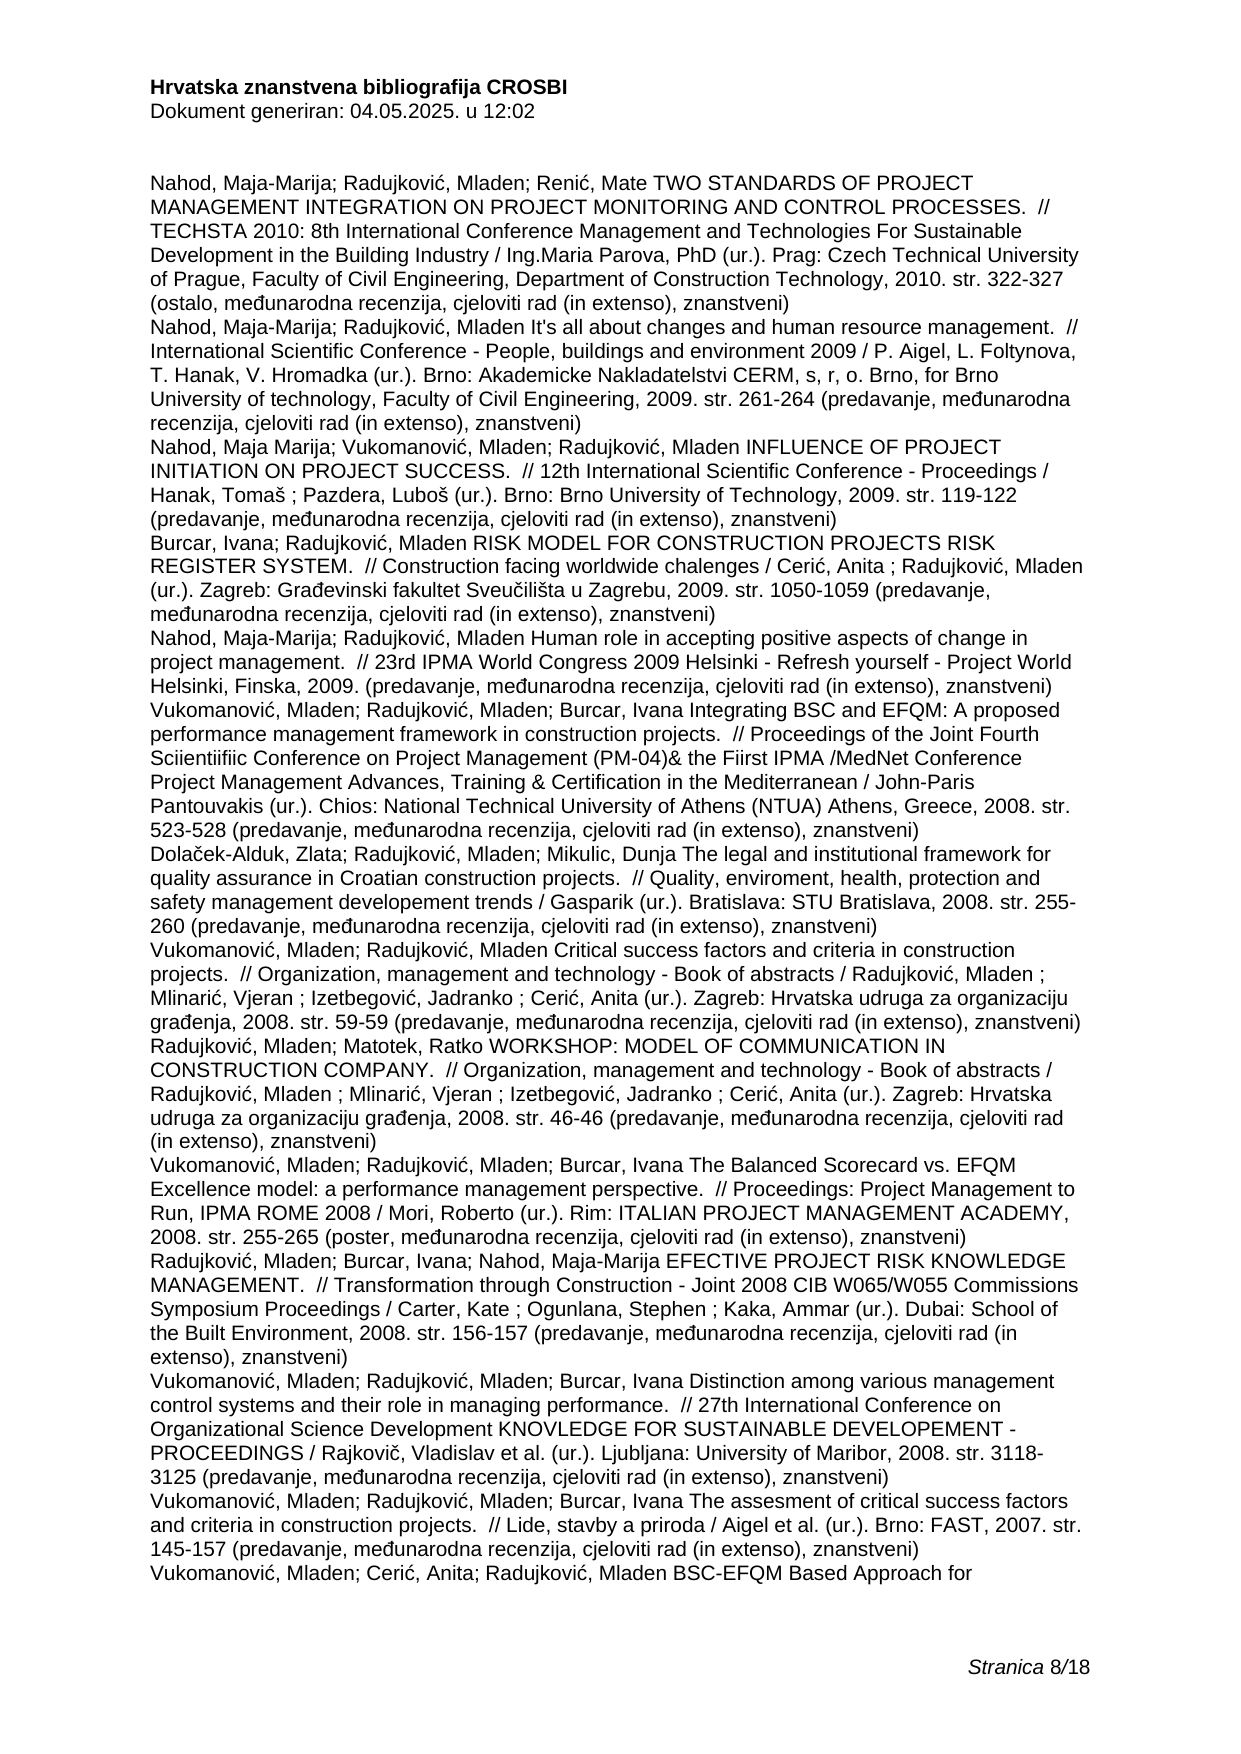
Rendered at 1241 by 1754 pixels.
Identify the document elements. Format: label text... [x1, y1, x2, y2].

text Dolaček-Alduk, Zlata; Radujković, Mladen; Mikulic, Dunja [150, 842, 1090, 938]
text Nahod, Maja-Marija; Radujković, Mladen [150, 626, 1090, 698]
text Vukomanović, Mladen; Radujković, Mladen; Burcar, Ivana [150, 1369, 1090, 1489]
text Vukomanović, Mladen; Radujković, Mladen; Burcar, Ivana [150, 698, 1090, 842]
text Nahod, Maja-Marija; Radujković, Mladen; Renić, Mate [150, 171, 1090, 315]
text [150, 1561, 1090, 1584]
text Radujković, Mladen; Matotek, Ratko [150, 1033, 1090, 1153]
text Vukomanović, Mladen; Radujković, Mladen; Burcar, Ivana [150, 1153, 1090, 1249]
text Nahod, Maja-Marija; Radujković, Mladen [150, 315, 1090, 434]
text Nahod, Maja Marija; Vukomanović, Mladen; Radujković, Mladen [150, 434, 1090, 530]
text Burcar, Ivana; Radujković, Mladen [150, 530, 1090, 626]
text Vukomanović, Mladen; Radujković, Mladen; Burcar, Ivana [150, 1489, 1090, 1561]
text Radujković, Mladen; Burcar, Ivana; Nahod, Maja-Marija [150, 1249, 1090, 1369]
text Vukomanović, Mladen; Radujković, Mladen [150, 938, 1090, 1033]
